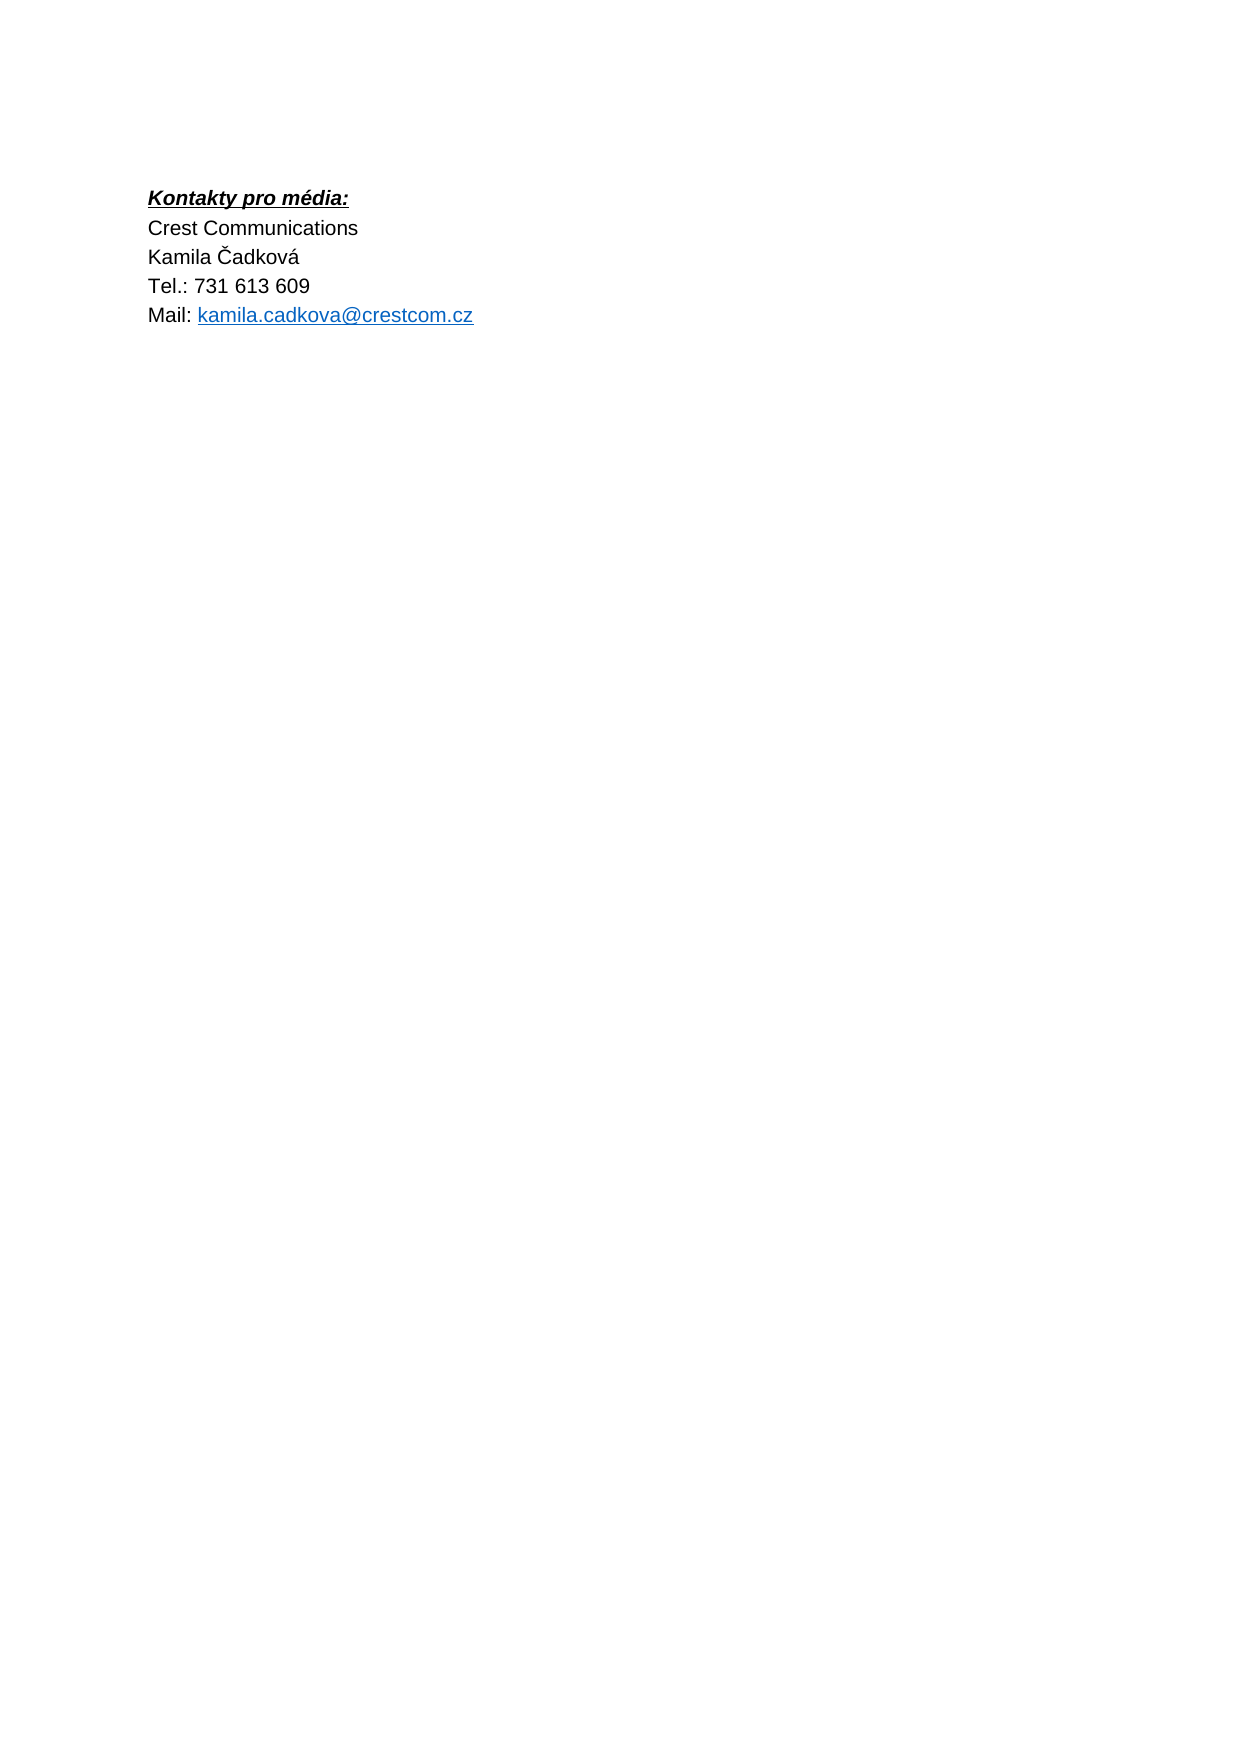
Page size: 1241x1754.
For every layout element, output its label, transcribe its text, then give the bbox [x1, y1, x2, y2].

text Kontakty pro média: [148, 181, 1093, 210]
text Mail: kamila.cadkova@crestcom.cz [148, 298, 1093, 327]
text Crest Communications [148, 210, 1093, 239]
text Tel.: 731 613 609 [148, 268, 1093, 298]
text Kamila Čadková [148, 239, 1093, 268]
